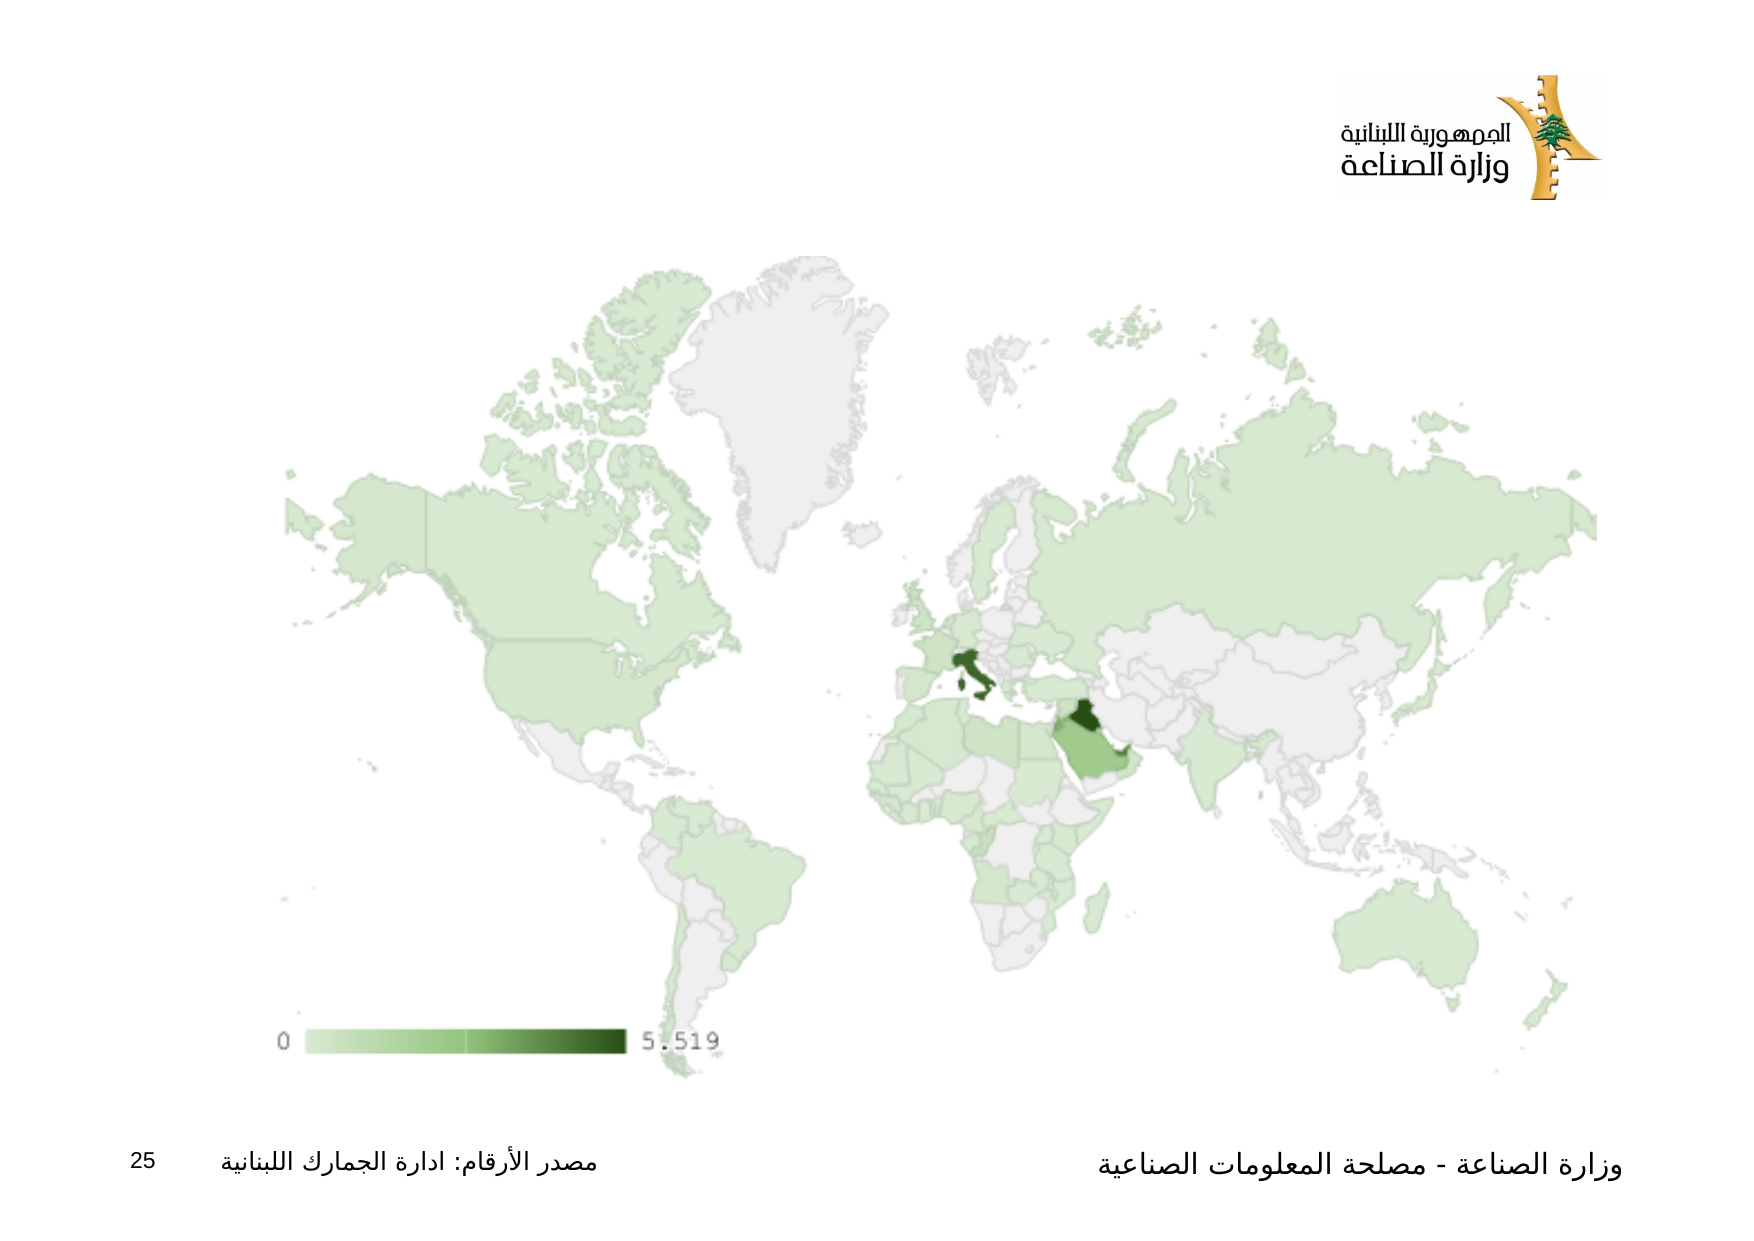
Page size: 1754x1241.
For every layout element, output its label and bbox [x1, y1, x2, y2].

picture [263, 256, 1597, 1081]
picture [1341, 75, 1604, 200]
